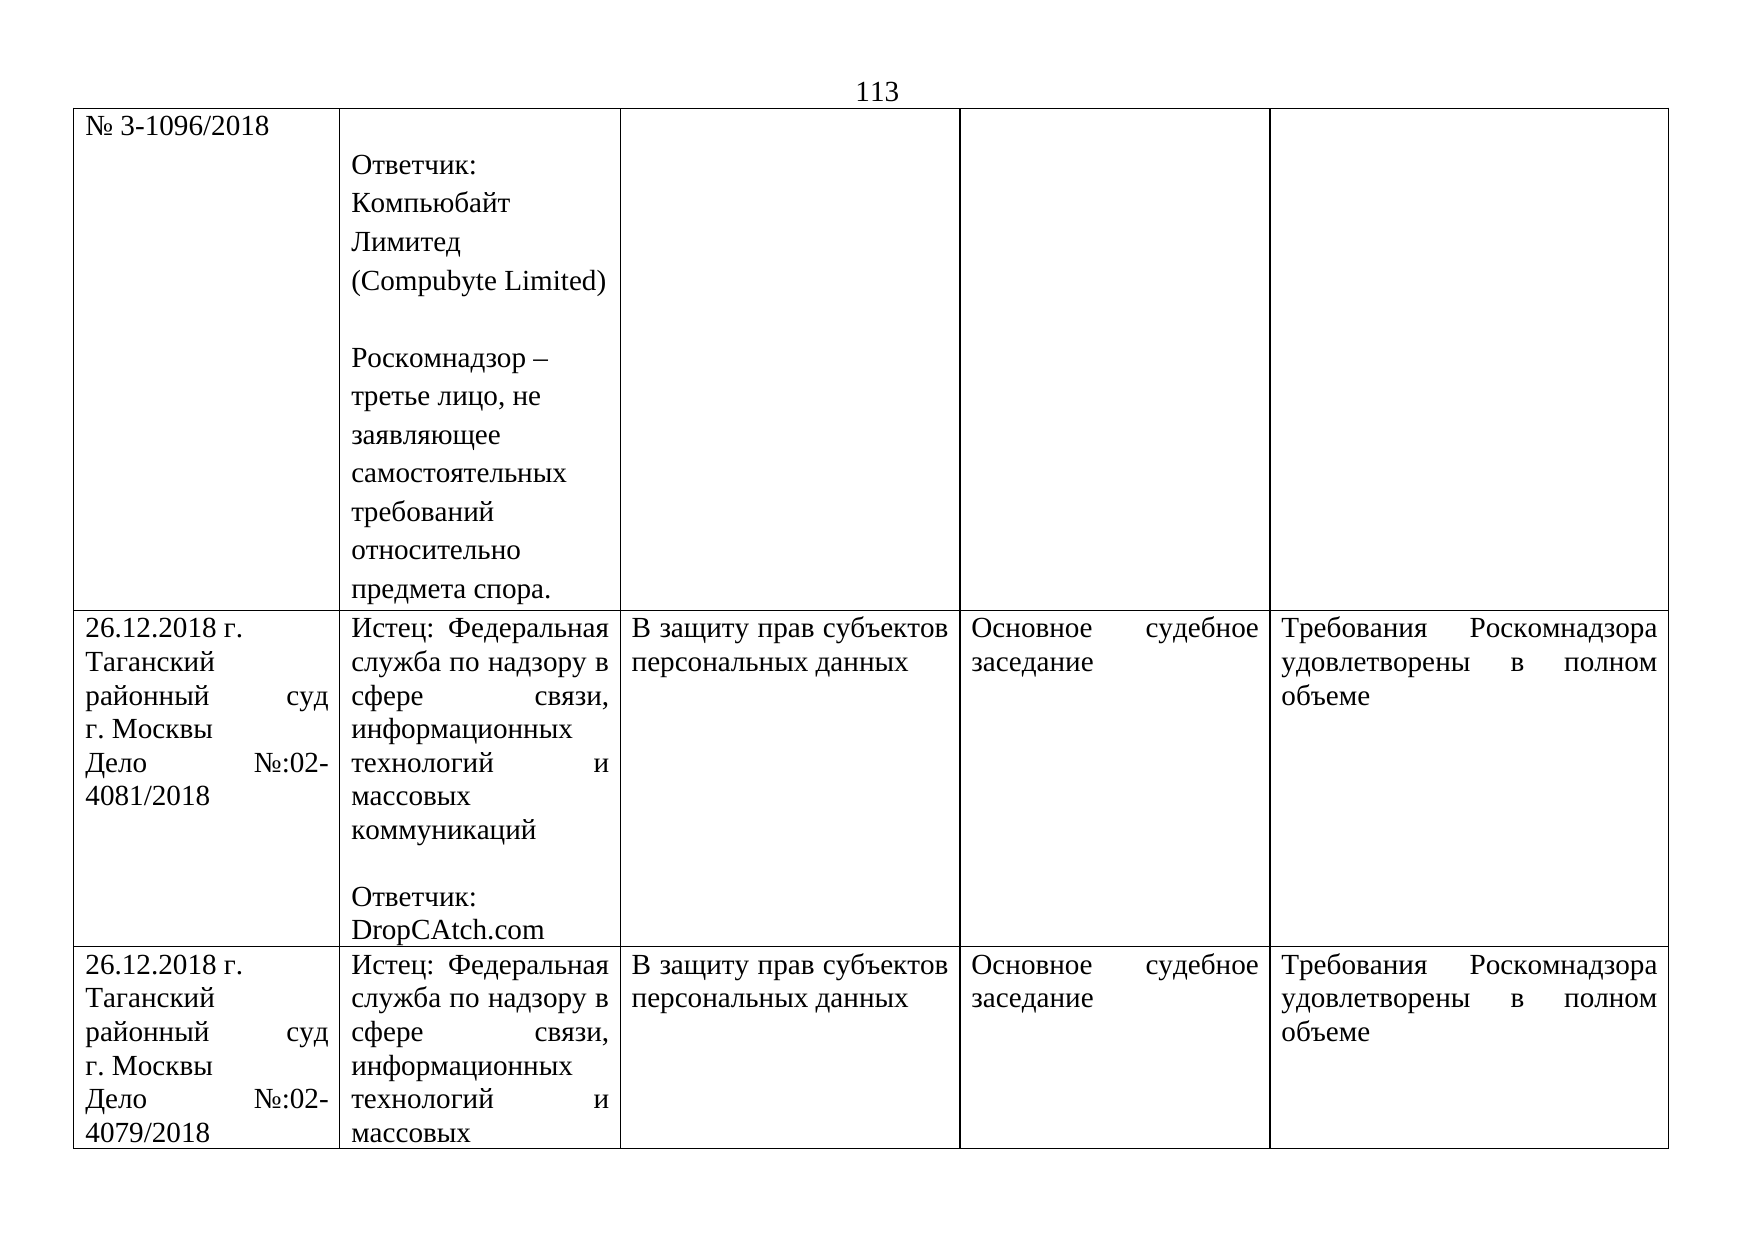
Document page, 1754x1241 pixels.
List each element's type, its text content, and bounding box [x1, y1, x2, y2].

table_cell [1271, 947, 1668, 1148]
table_cell В защиту прав субъектов персональных данных [621, 611, 959, 946]
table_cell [1271, 109, 1668, 609]
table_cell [74, 109, 339, 609]
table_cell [74, 947, 339, 1148]
table_cell Основное судебное заседание [961, 611, 1269, 946]
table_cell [961, 109, 1269, 609]
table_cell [340, 947, 620, 1148]
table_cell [961, 947, 1269, 1148]
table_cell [621, 109, 959, 609]
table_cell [340, 109, 620, 609]
table_cell 26.12.2018 г. Таганский районный суд г. Москвы Дело №:02-4081/2018 [74, 611, 339, 946]
table_cell Истец: Федеральная служба по надзору в сфере связи, информационных технологий и массовых коммуникаций Ответчик: DropCAtch.com [340, 611, 620, 946]
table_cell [621, 947, 959, 1148]
table_cell Требования Роскомнадзора удовлетворены в полном объеме [1271, 611, 1668, 946]
